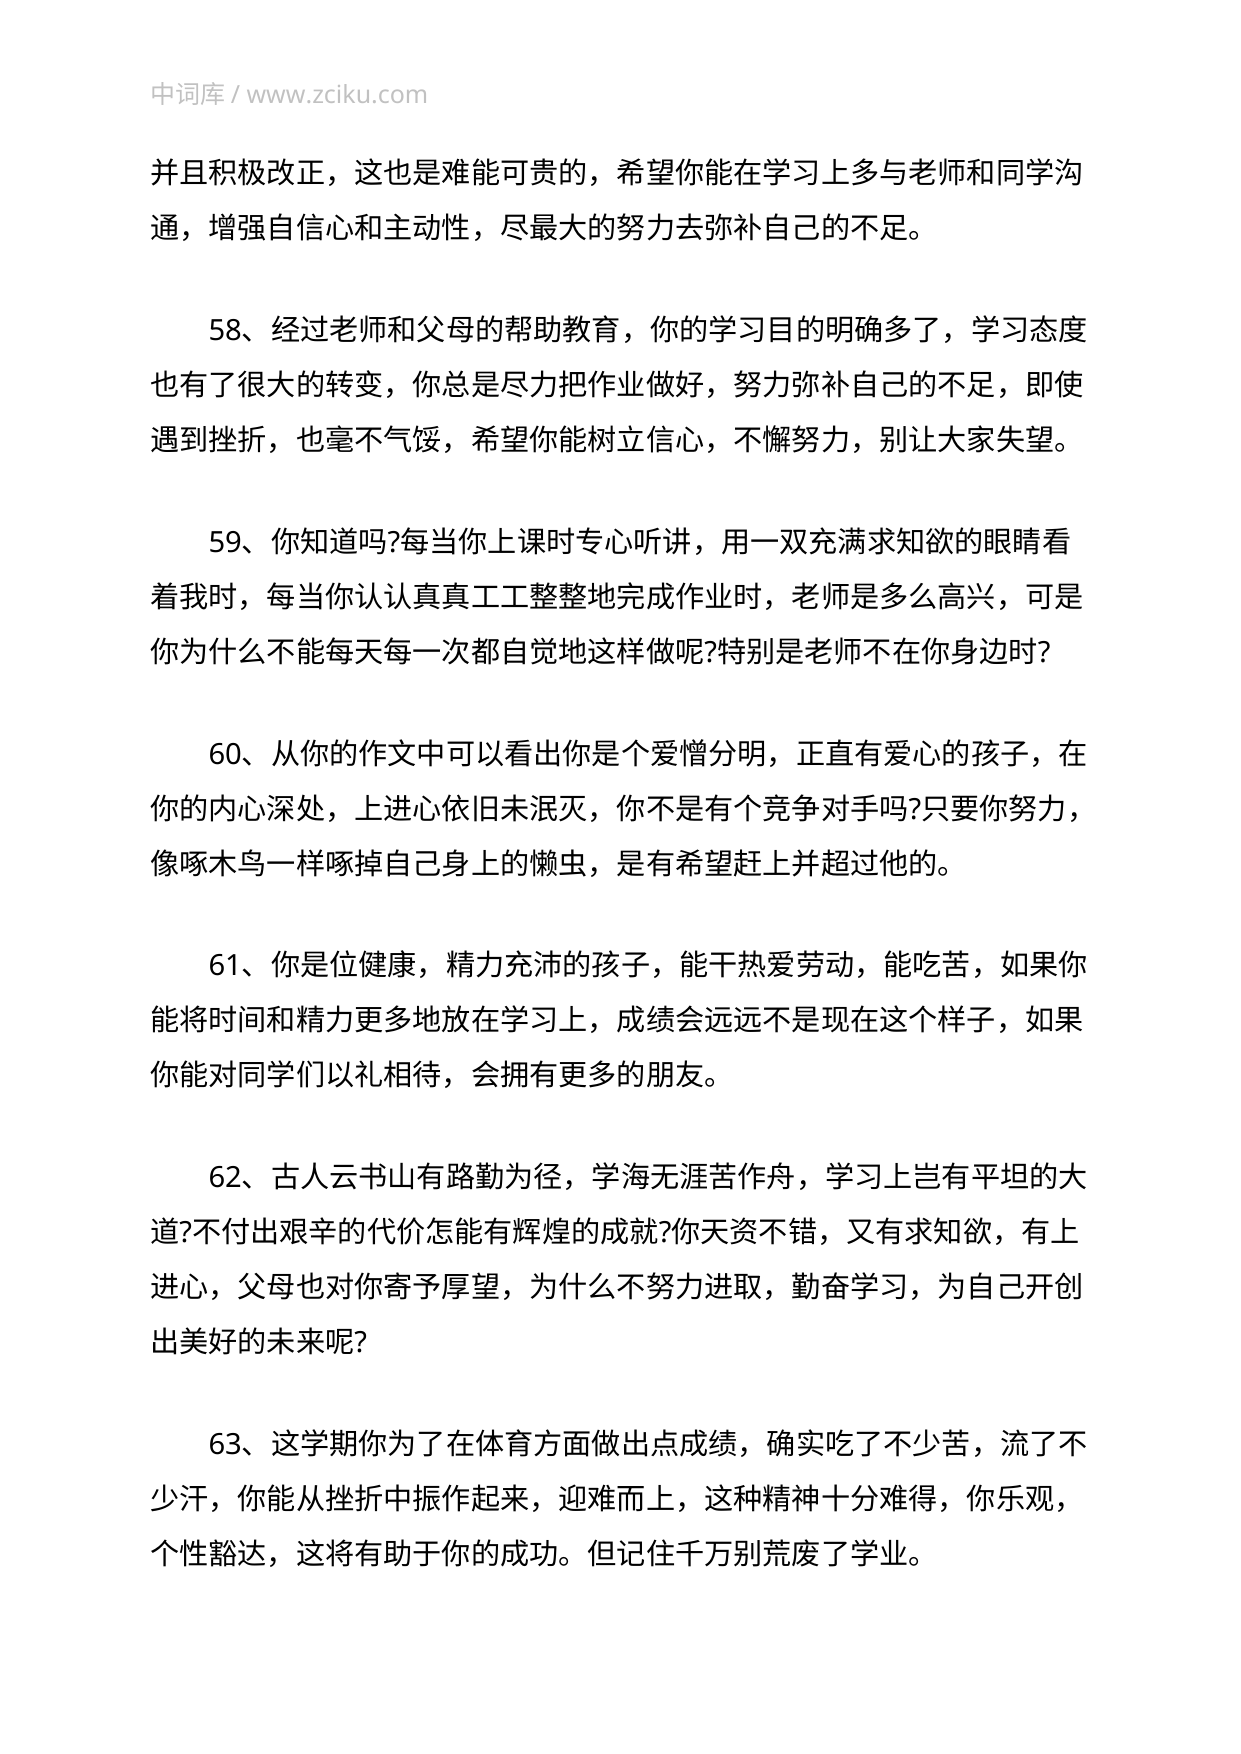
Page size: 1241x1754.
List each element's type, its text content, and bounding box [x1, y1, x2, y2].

text 60、从你的作文中可以看出你是个爱憎分明，正直有爱心的孩子，在你的内心深处，上进心依旧未泯灭，你不是有个竞争对手吗?只要你努力，像啄木鸟一样啄掉自己身上的懒虫，是有希望赶上并超过他的。 [150, 730, 1090, 882]
text 62、古人云书山有路勤为径，学海无涯苦作舟，学习上岂有平坦的大道?不付出艰辛的代价怎能有辉煌的成就?你天资不错，又有求知欲，有上进心，父母也对你寄予厚望，为什么不努力进取，勤奋学习，为自己开创出美好的未来呢? [150, 1154, 1090, 1361]
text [150, 150, 1090, 247]
text 61、你是位健康，精力充沛的孩子，能干热爱劳动，能吃苦，如果你能将时间和精力更多地放在学习上，成绩会远远不是现在这个样子，如果你能对同学们以礼相待，会拥有更多的朋友。 [150, 942, 1090, 1094]
text 59、你知道吗?每当你上课时专心听讲，用一双充满求知欲的眼睛看着我时，每当你认认真真工工整整地完成作业时，老师是多么高兴，可是你为什么不能每天每一次都自觉地这样做呢?特别是老师不在你身边时? [150, 518, 1090, 671]
text 63、这学期你为了在体育方面做出点成绩，确实吃了不少苦，流了不少汗，你能从挫折中振作起来，迎难而上，这种精神十分难得，你乐观，个性豁达，这将有助于你的成功。但记住千万别荒废了学业。 [150, 1421, 1090, 1573]
text 58、经过老师和父母的帮助教育，你的学习目的明确多了，学习态度也有了很大的转变，你总是尽力把作业做好，努力弥补自己的不足，即使遇到挫折，也毫不气馁，希望你能树立信心，不懈努力，别让大家失望。 [150, 307, 1090, 459]
